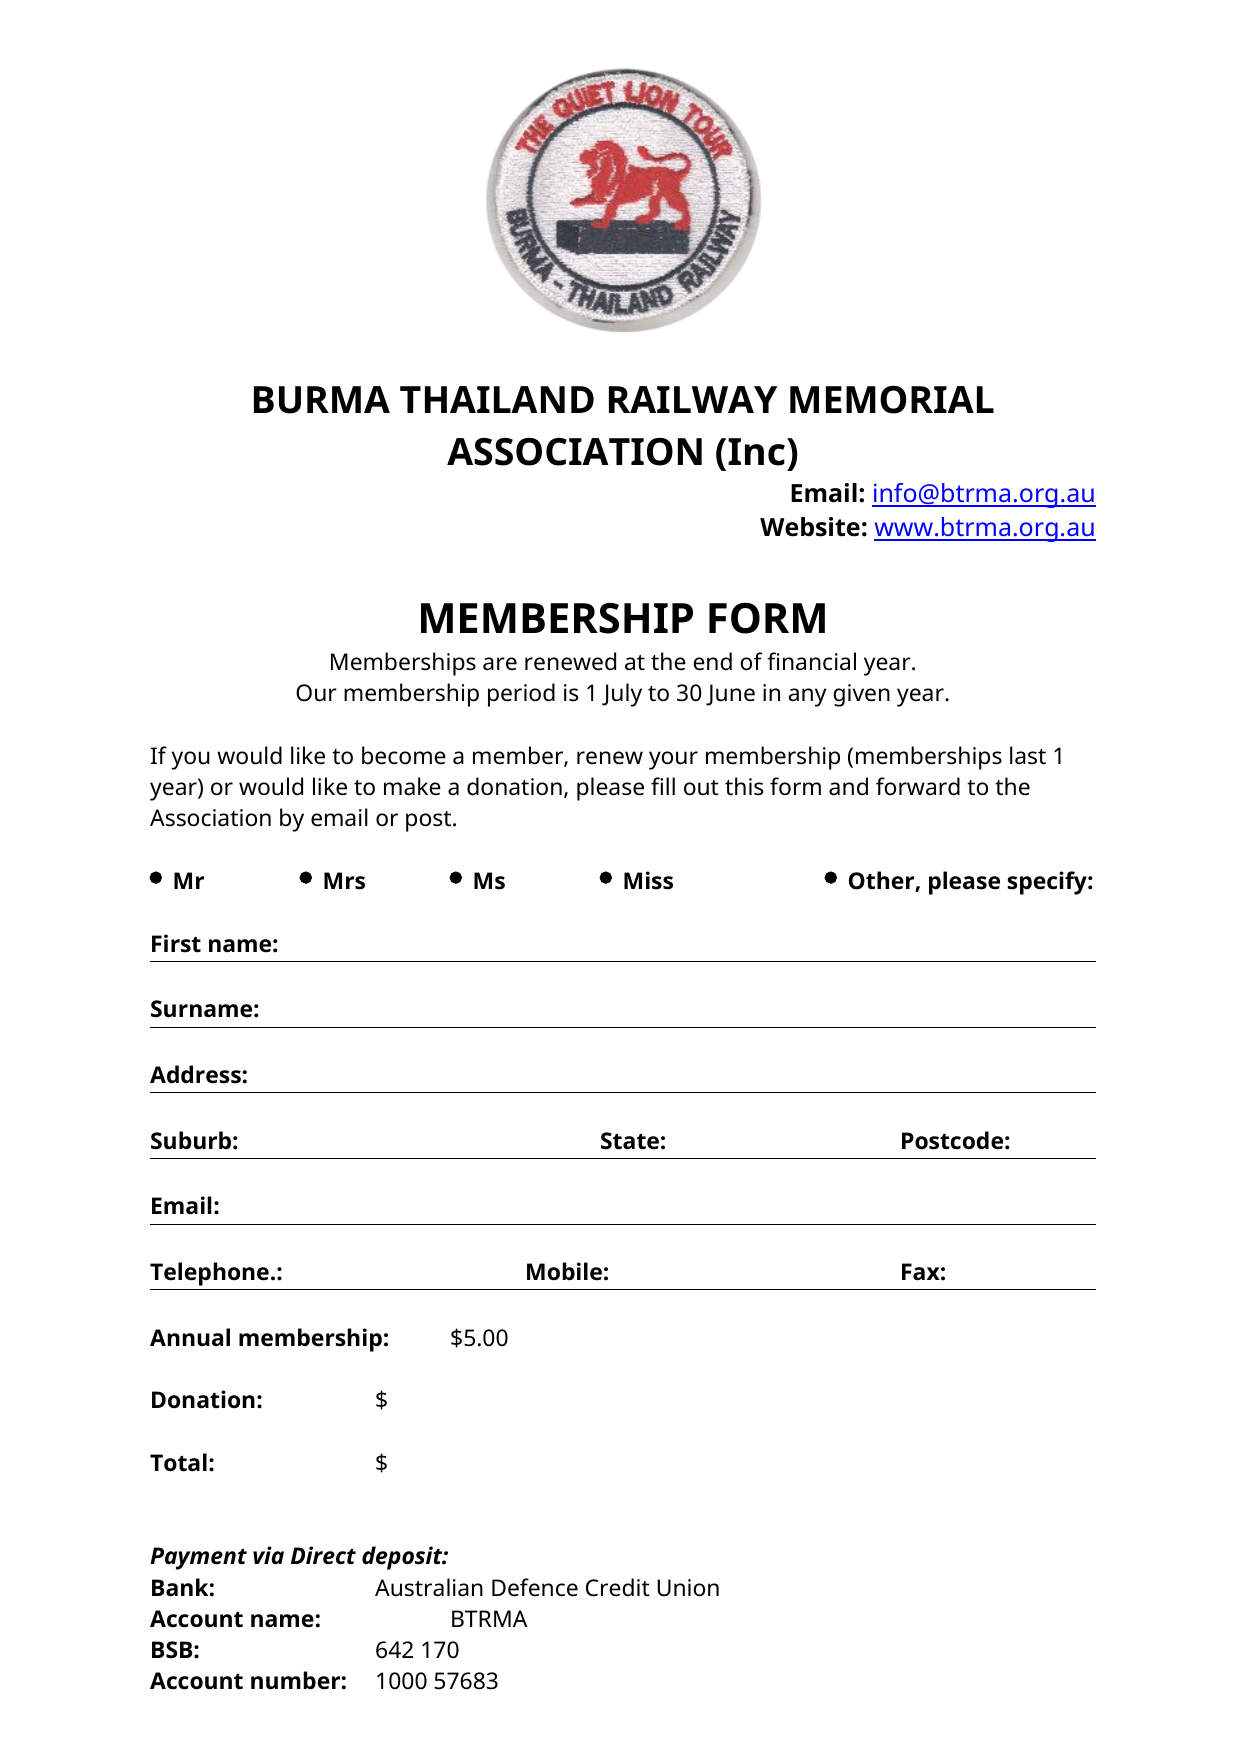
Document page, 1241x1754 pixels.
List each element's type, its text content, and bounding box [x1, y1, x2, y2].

text Bank: Australian Defence Credit Union [150, 1572, 1096, 1603]
text Address: [150, 1059, 1096, 1092]
text Account number: 1000 57683 [150, 1665, 1096, 1697]
text BSB: 642 170 [150, 1634, 1096, 1665]
text Donation: $ [150, 1384, 1096, 1415]
text Website: www.btrma.org.au [150, 510, 1096, 544]
text Email: [150, 1190, 1096, 1224]
text MEMBERSHIP FORM [150, 589, 1096, 646]
text Suburb: State: Postcode: [150, 1125, 1096, 1158]
text First name: [150, 928, 1096, 961]
text Payment via Direct deposit: [150, 1540, 1096, 1572]
text Mr Mrs Ms Miss Other, please specify: [150, 865, 1096, 897]
text If you would like to become a member, renew your membership (memberships last 1 year) or would like to make a donation, please fill out this form and forward to the Association by email or post. [150, 740, 1096, 834]
text Account name: BTRMA [150, 1603, 1096, 1634]
text Memberships are renewed at the end of financial year. [150, 646, 1096, 677]
text BURMA THAILAND RAILWAY MEMORIAL ASSOCIATION (Inc) [150, 374, 1096, 476]
text Annual membership: $5.00 [150, 1322, 1096, 1353]
text Our membership period is 1 July to 30 June in any given year. [150, 677, 1096, 709]
text Total: $ [150, 1447, 1096, 1478]
text Surname: [150, 993, 1096, 1027]
text Telephone.: Mobile: Fax: [150, 1256, 1096, 1289]
text Email: info@btrma.org.au [150, 476, 1096, 510]
picture [477, 63, 769, 340]
